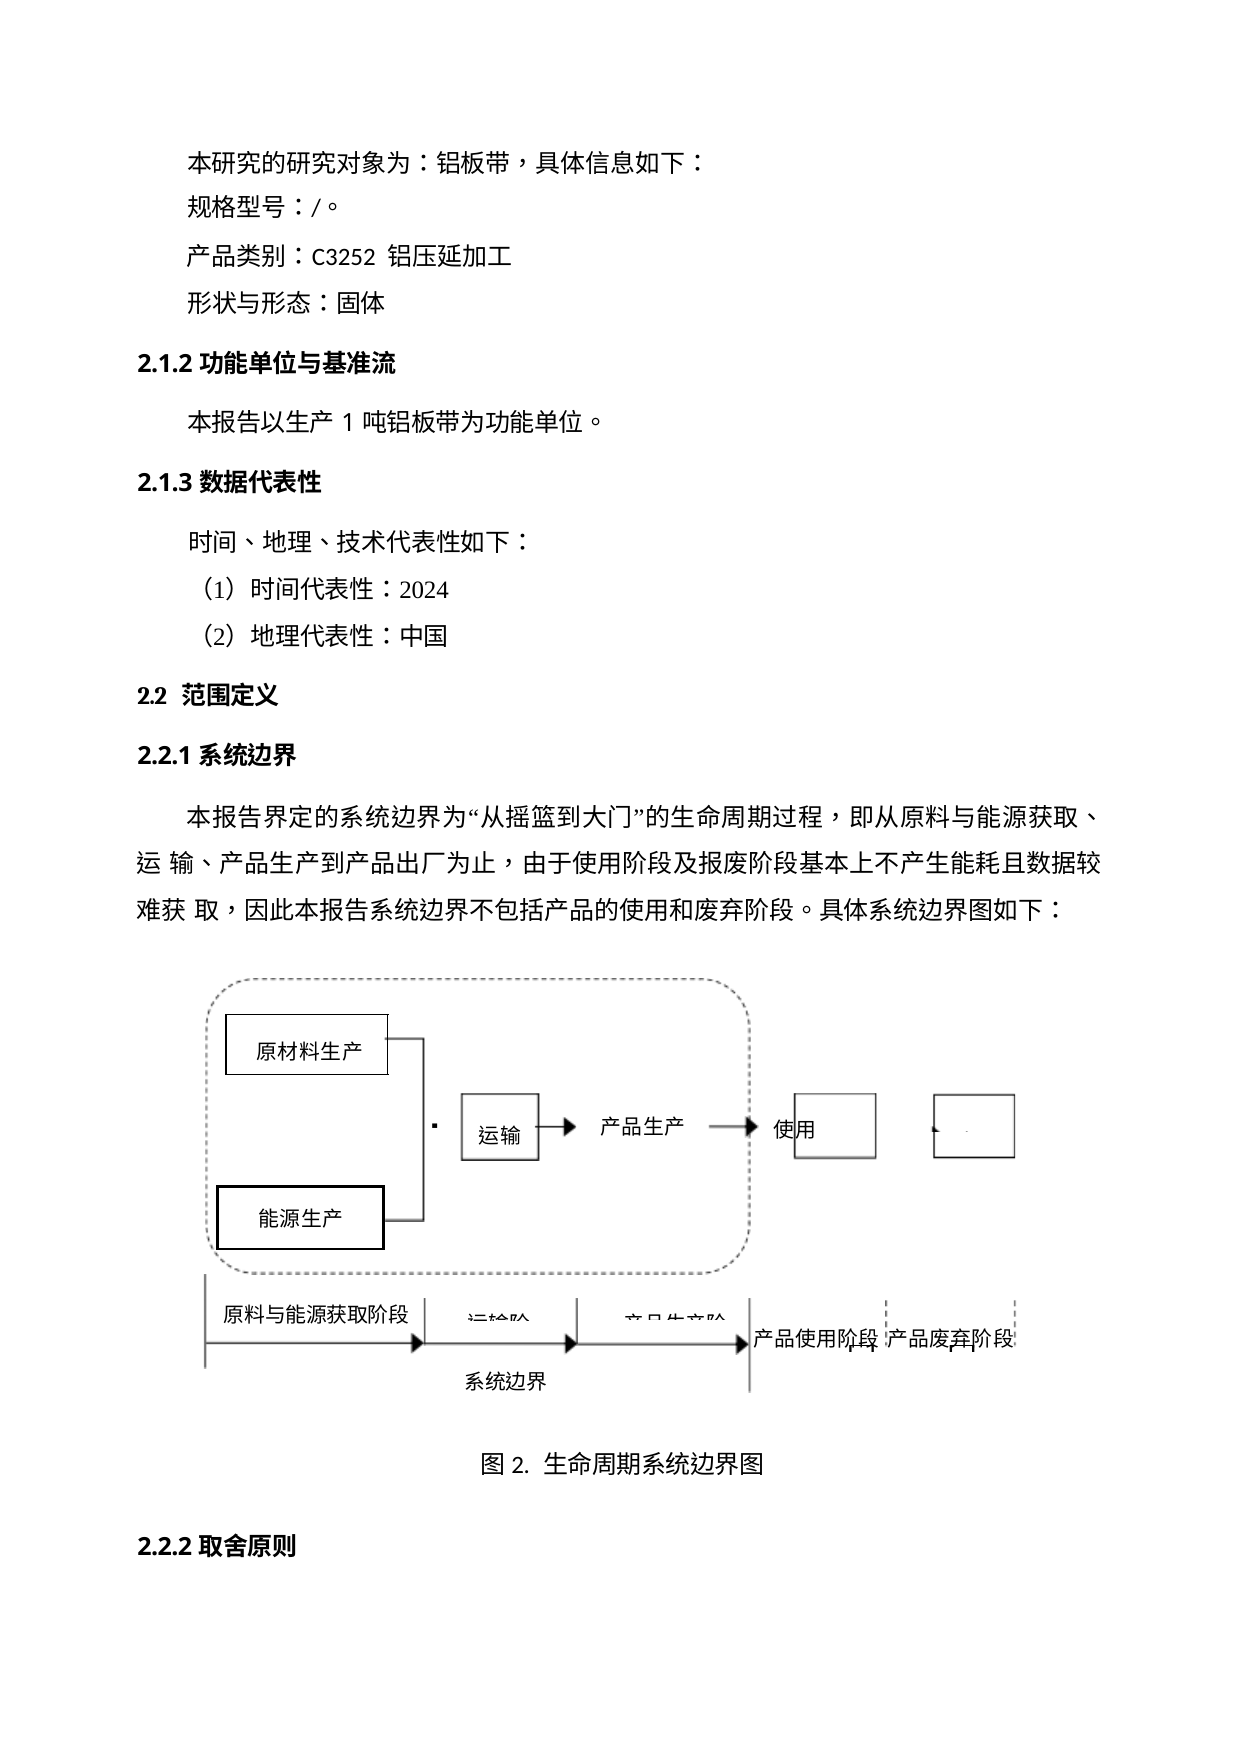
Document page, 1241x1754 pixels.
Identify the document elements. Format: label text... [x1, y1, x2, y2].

text 规格型号：/。 [187, 191, 1104, 224]
picture [932, 1093, 1016, 1111]
text 产品类别：C3252 铝压延加工 [187, 241, 1104, 272]
text 2.1.2 功能单位与基准流 [137, 347, 1104, 378]
text 2.2 范围定义 [137, 680, 1104, 711]
text 本报告界定的系统边界为“从摇篮到大门”的生命周期过程，即从原料与能源获取、运 输、产品生产到产品出厂为止，由于使用阶段及报废阶段基本上不产生能耗且数据较难获 取，因此本报告系统边界不包括产品的使用和废弃阶段。具体系统边界图如下： [137, 799, 1104, 927]
picture [884, 1126, 945, 1132]
text 系统边界 [464, 1368, 750, 1395]
text 产品使用阶段 产品废弃阶段 [753, 1299, 1104, 1352]
text 原料与能源获取阶段 [426, 1301, 575, 1328]
text 本报告以生产 1 吨铝板带为功能单位。 [187, 407, 1104, 438]
text 2.2.1 系统边界 [137, 740, 1104, 771]
text （1）时间代表性：2024 [188, 574, 1104, 604]
text · 运输 产品生产 使用 [751, 1111, 1104, 1144]
picture [203, 978, 877, 1393]
text 2.1.3 数据代表性 [137, 467, 1104, 498]
text 原料与能源获取阶段 [224, 1301, 423, 1328]
text 图 2. 生命周期系统边界图 [480, 1453, 1104, 1479]
picture [1013, 1299, 1017, 1347]
text 本研究的研究对象为：铝板带，具体信息如下： [187, 148, 1104, 179]
text 原料与能源获取阶段 [578, 1301, 748, 1328]
text 形状与形态：固体 [187, 288, 1104, 319]
picture [932, 1144, 1016, 1160]
text （2）地理代表性：中国 [188, 621, 1104, 652]
text 时间、地理、技术代表性如下： [188, 526, 1104, 557]
